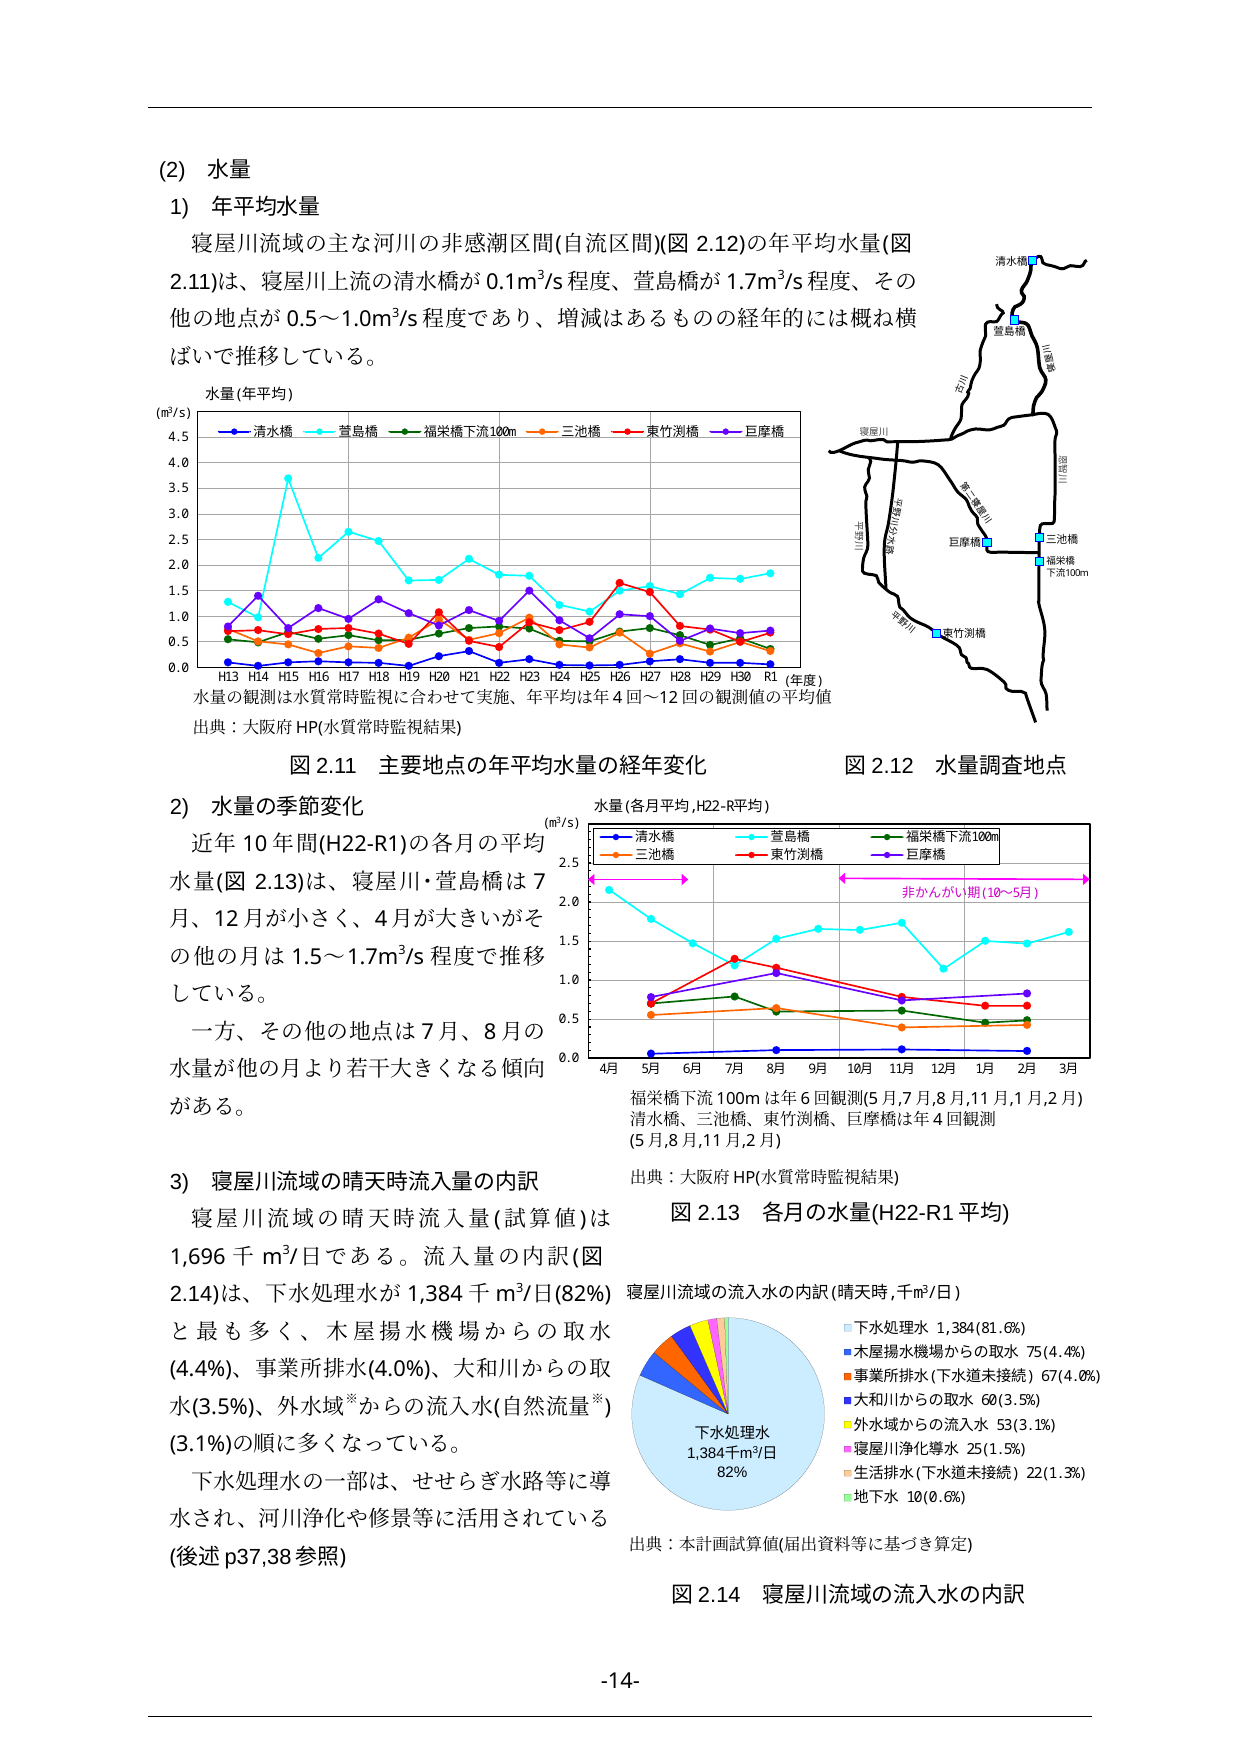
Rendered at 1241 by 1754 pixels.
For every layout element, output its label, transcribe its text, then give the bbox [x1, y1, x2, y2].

subtitle 水量の季節変化 [169, 786, 1092, 824]
text 近年10年間(H22-R1)の各月の平均水量(図 2.13)は、寝屋川･萱島橋は7月、12月が小さく、4月が大きいがその他の月は1.5～1.7m3/s程度で推移している。 [169, 824, 546, 1011]
text 下水処理水の一部は、せせらぎ水路等に導水され、河川浄化や修景等に活用されている。(後述p37,38参照) [169, 1461, 611, 1574]
text 寝屋川流域の主な河川の非感潮区間(自流区間)(図 2.11)の年平均水量(図 2.12)は、寝屋川上流の清水橋が0.1m3/s程度、萱島橋が1.7m3/s程度、その他の地点が0.5～1.0m3/s程度であり、増減はあるものの経年的には概ね横ばいで推移している。 [169, 224, 917, 374]
text 一方、その他の地点は7月、8月の水量が他の月より若干大きくなる傾向がある。 [169, 1011, 546, 1124]
text 寝屋川流域の晴天時流入量(試算値)は1,696千m3/日である。流入量の内訳(図 2.14)は、下水処理水が1,384千m3/日(82%)と最も多く、木屋揚水機場からの取水(4.4%)、事業所排水(4.0%)、大和川からの取水(3.5%)、外水域※からの流入水(自然流量※)(3.1%)の順に多くなっている。 [169, 1199, 611, 1461]
subtitle 水量 [159, 149, 1092, 186]
subtitle 年平均水量 [169, 186, 1092, 224]
subtitle 寝屋川流域の晴天時流入量の内訳 [169, 1161, 1092, 1199]
